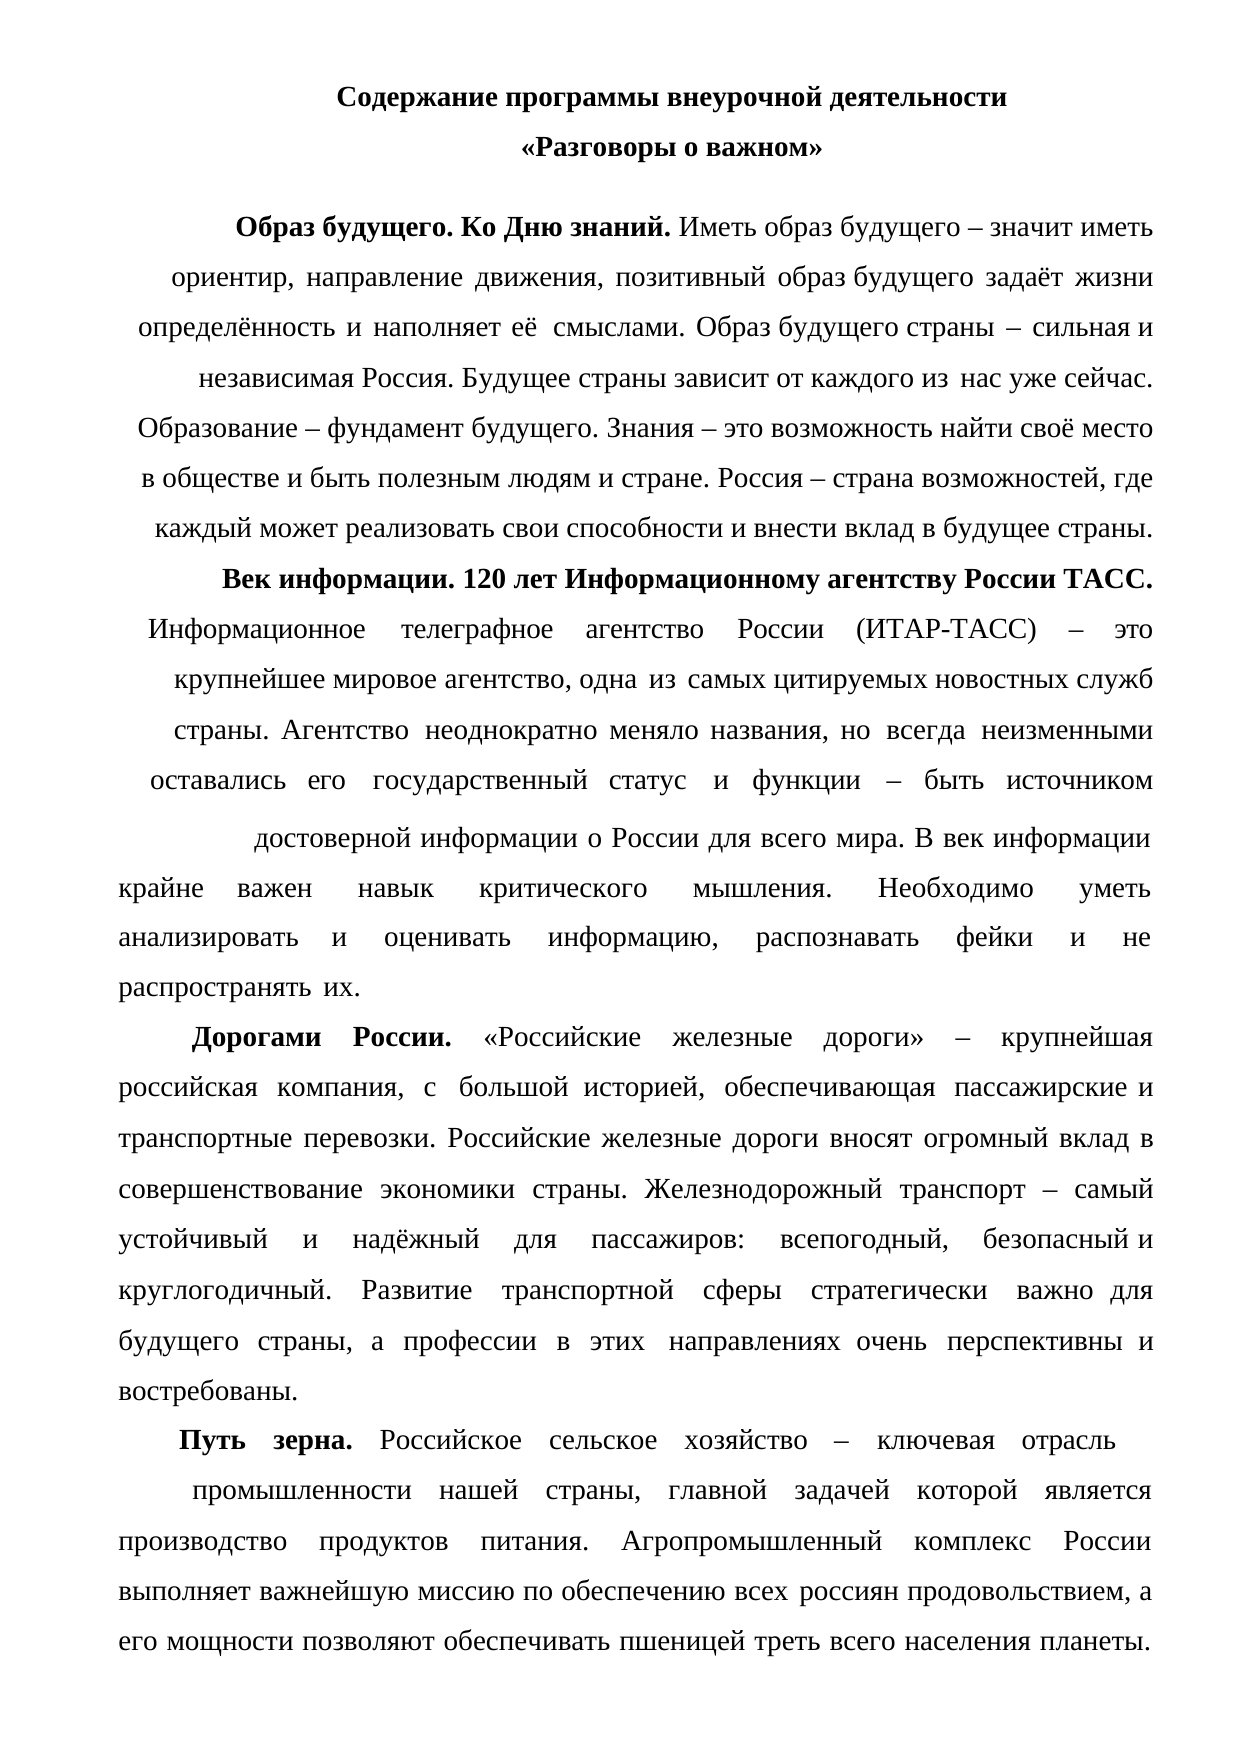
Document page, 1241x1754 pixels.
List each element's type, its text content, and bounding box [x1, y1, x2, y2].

text «Разговоры о важном» [248, 129, 1095, 163]
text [118, 1472, 1152, 1657]
text Образ будущего. Ко Дню знаний. Иметь образ будущего – значит иметь ориентир, направление движения, позитивный образ будущего задаёт жизни определённость и наполняет её смыслами. Образ будущего страны – сильная и независимая Россия. Будущее страны зависит от каждого из нас уже сейчас. Образование – фундамент будущего. Знания – это возможность найти своё место в обществе и быть полезным людям и стране. Россия – страна возможностей, где каждый может реализовать свои способности и внести вклад в будущее страны. Век информации. 120 лет Информационному агентству России ТАСС. Информационное телеграфное агентство России (ИТАР-ТАСС) – это крупнейшее мировое агентство, одна из самых цитируемых новостных служб страны. Агентство неоднократно меняло названия, но всегда неизменными оставались его государственный статус и функции – быть источником [118, 209, 1153, 796]
subtitle Содержание программы внеурочной деятельности [248, 79, 1095, 113]
text Путь зерна. Российское сельское хозяйство – ключевая отрасль [179, 1424, 1167, 1456]
text достоверной информации о России для всего мира. В век информации крайне важен навык критического мышления. Необходимо уметь анализировать и оценивать информацию, распознавать фейки и не распространять их. [118, 820, 1151, 1003]
text Дорогами России. «Российские железные дороги» – крупнейшая российская компания, с большой историей, обеспечивающая пассажирские и транспортные перевозки. Российские железные дороги вносят огромный вклад в совершенствование экономики страны. Железнодорожный транспорт – самый устойчивый и надёжный для пассажиров: всепогодный, безопасный и круглогодичный. Развитие транспортной сферы стратегически важно для будущего страны, а профессии в этих направлениях очень перспективны и востребованы. [118, 1019, 1154, 1407]
